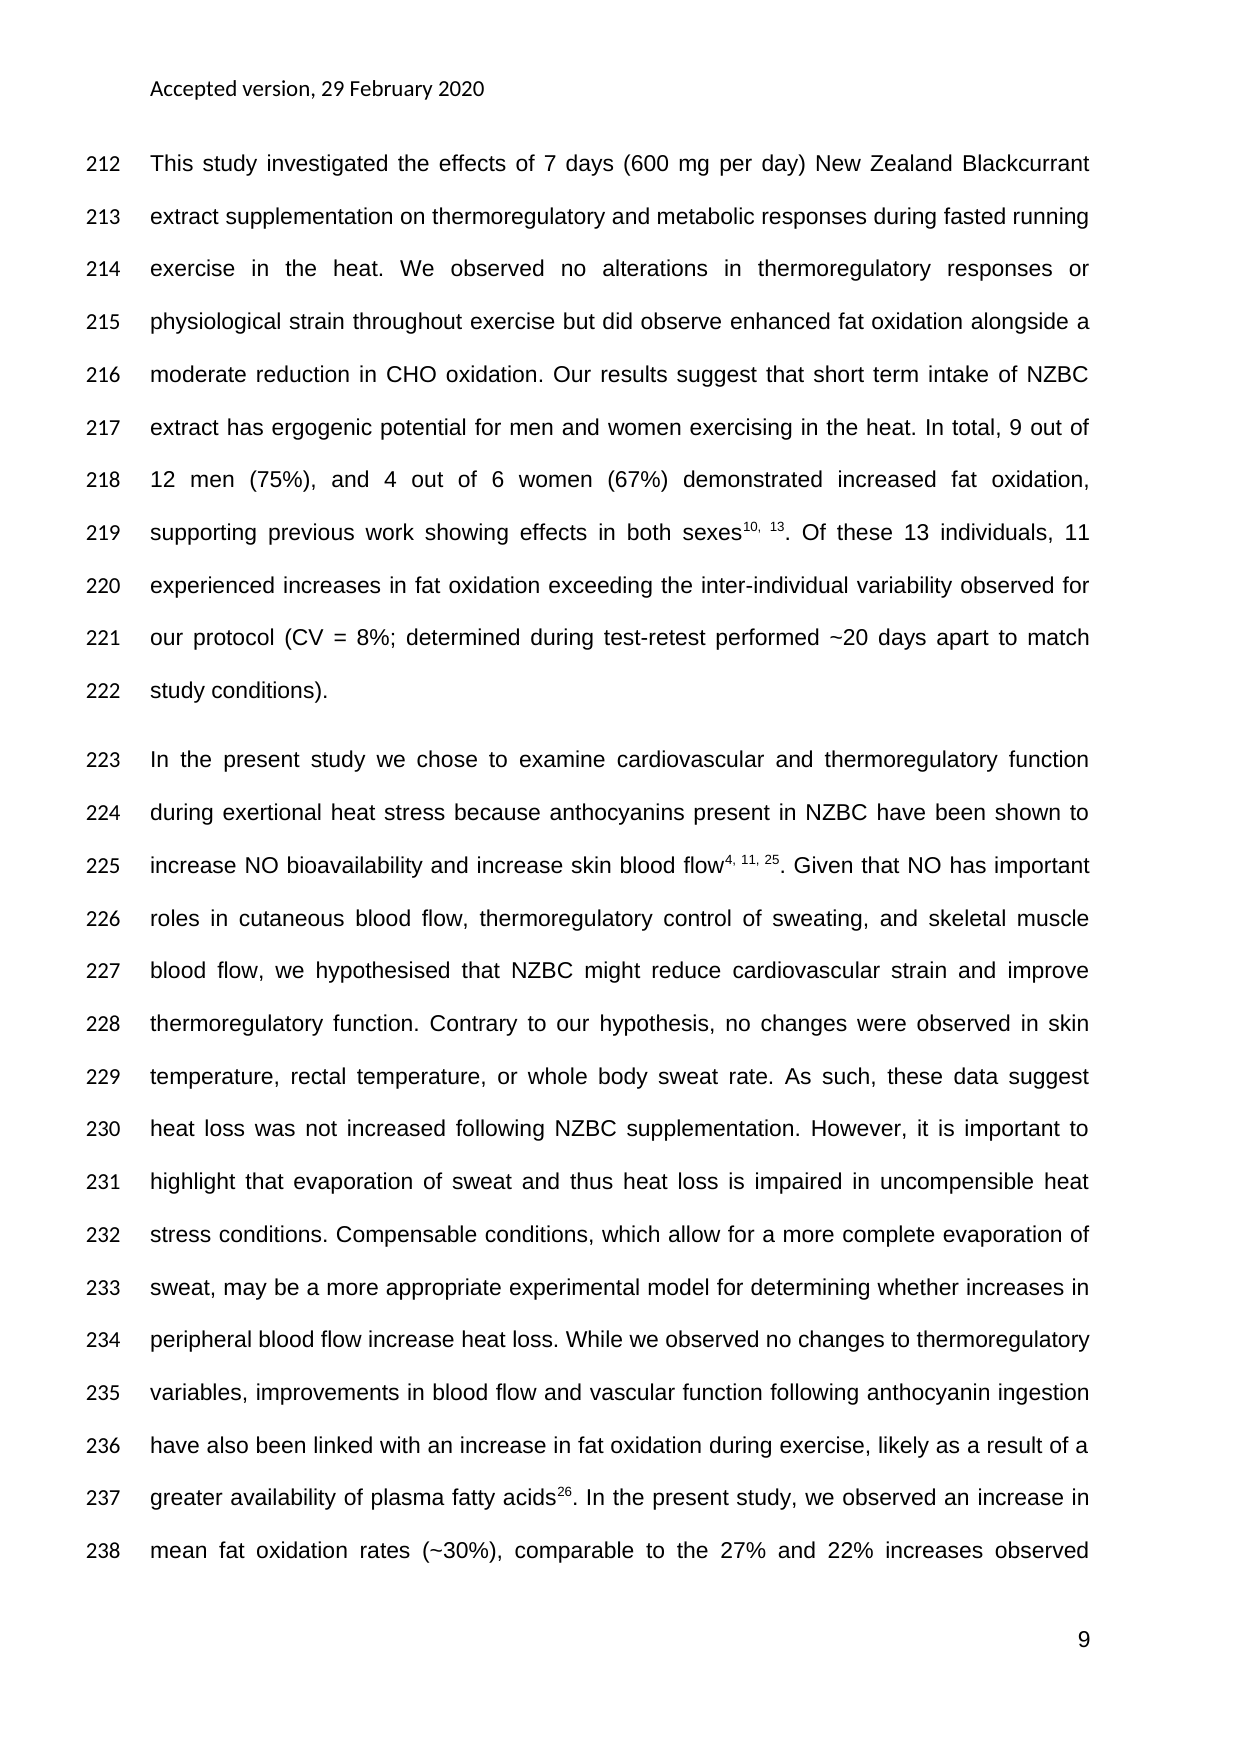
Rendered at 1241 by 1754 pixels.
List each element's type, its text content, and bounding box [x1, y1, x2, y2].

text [150, 746, 1090, 1563]
text This study investigated the effects of 7 days (600 mg per day) New Zealand Blackcurrant extract supplementation on thermoregulatory and metabolic responses during fasted running exercise in the heat. We observed no alterations in thermoregulatory responses or physiological strain throughout exercise but did observe enhanced fat oxidation alongside a moderate reduction in CHO oxidation. Our results suggest that short term intake of NZBC extract has ergogenic potential for men and women exercising in the heat. In total, 9 out of 12 men (75%), and 4 out of 6 women (67%) demonstrated increased fat oxidation, supporting previous work showing effects in both sexes10, 13. Of these 13 individuals, 11 experienced increases in fat oxidation exceeding the inter-individual variability observed for our protocol (CV = 8%; determined during test-retest performed ~20 days apart to match study conditions). [150, 150, 1090, 703]
